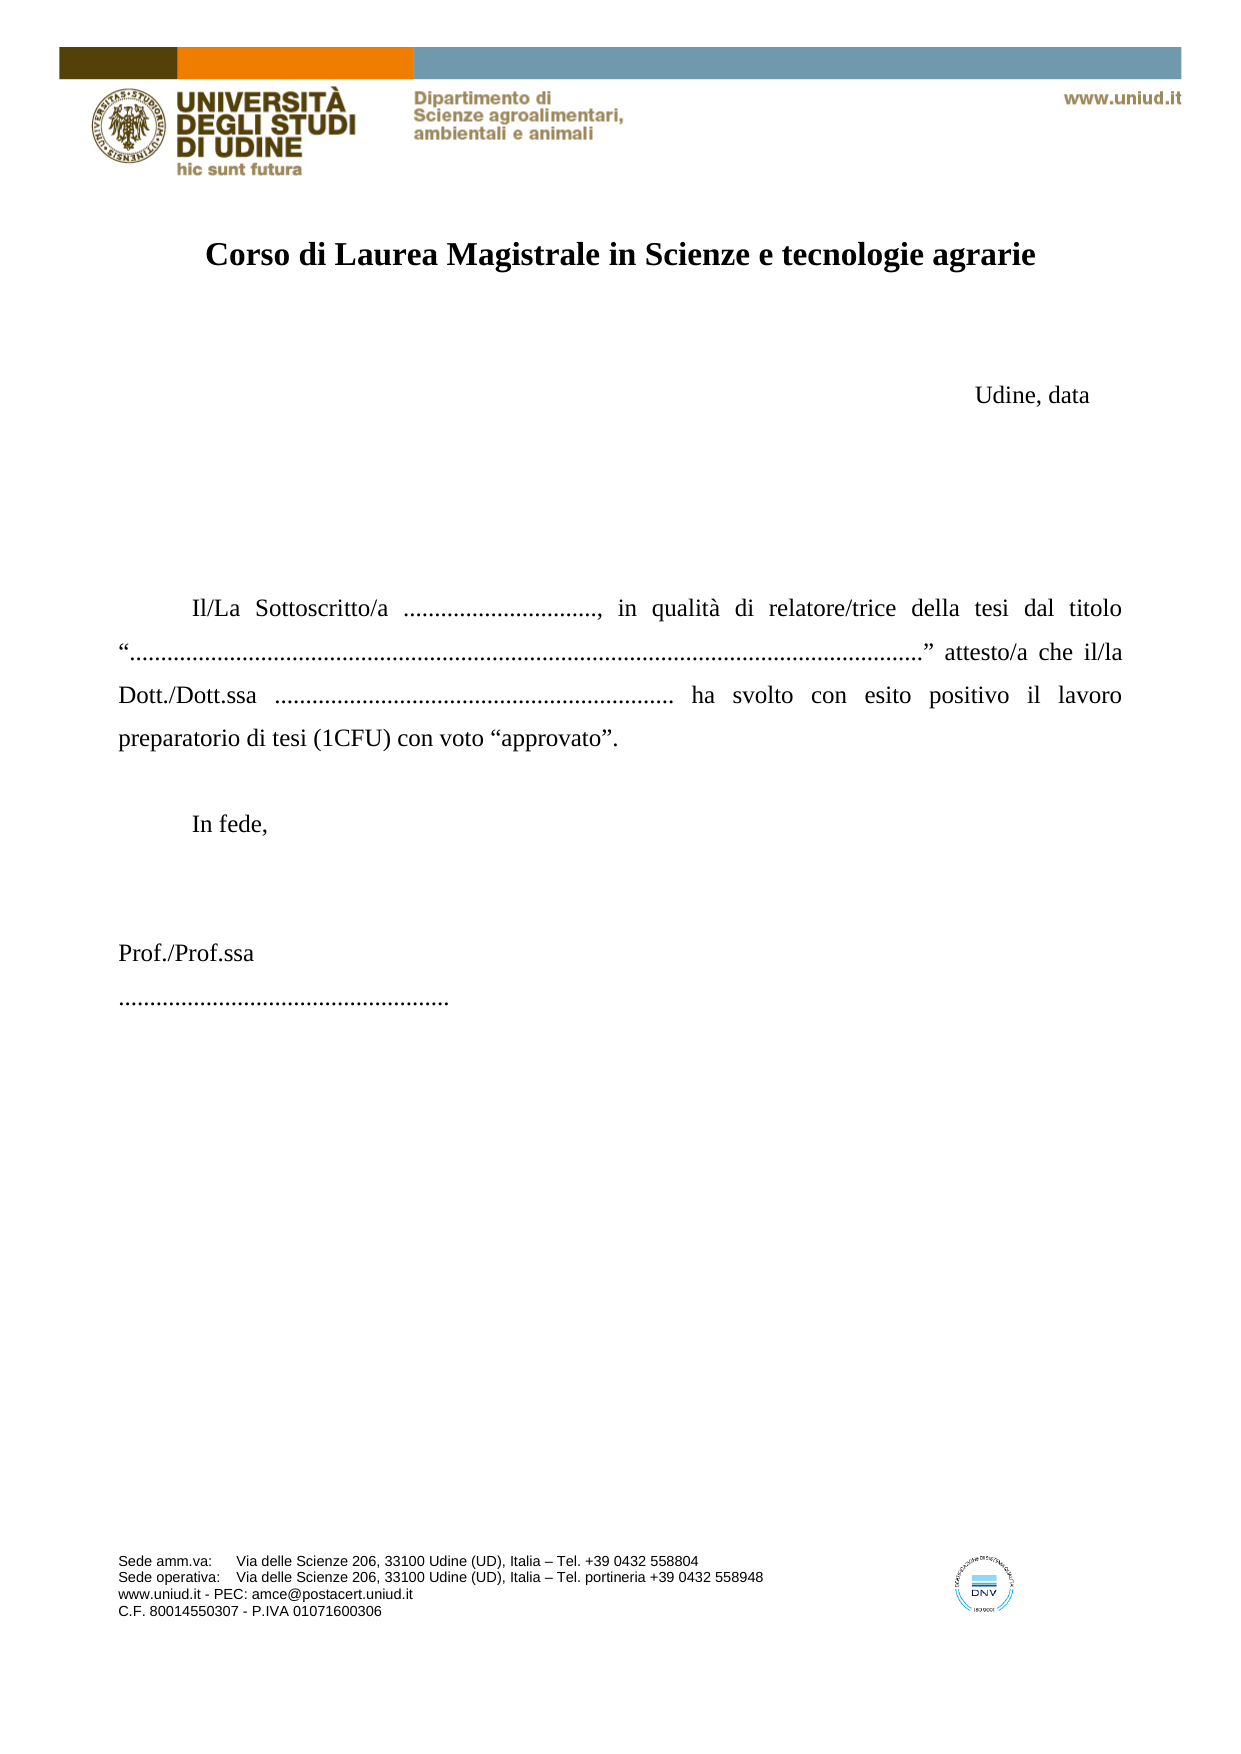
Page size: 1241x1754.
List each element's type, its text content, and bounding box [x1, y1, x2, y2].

text ..................................................... [118, 982, 1123, 1010]
picture [59, 47, 1182, 196]
text Il/La Sottoscritto/a ..............................., in qualità di relatore/trice della tesi dal titolo “...............................................................................................................................” attesto/a che il/la Dott./Dott.ssa ................................................................ ha svolto con esito positivo il lavoro preparatorio di tesi (1CFU) con voto “approvato”. [118, 593, 1123, 752]
text In fede, [118, 809, 1123, 838]
text Prof./Prof.ssa [118, 938, 1123, 967]
text Corso di Laurea Magistrale in Scienze e tecnologie agrarie [118, 234, 1123, 272]
text Udine, data [974, 380, 1123, 409]
